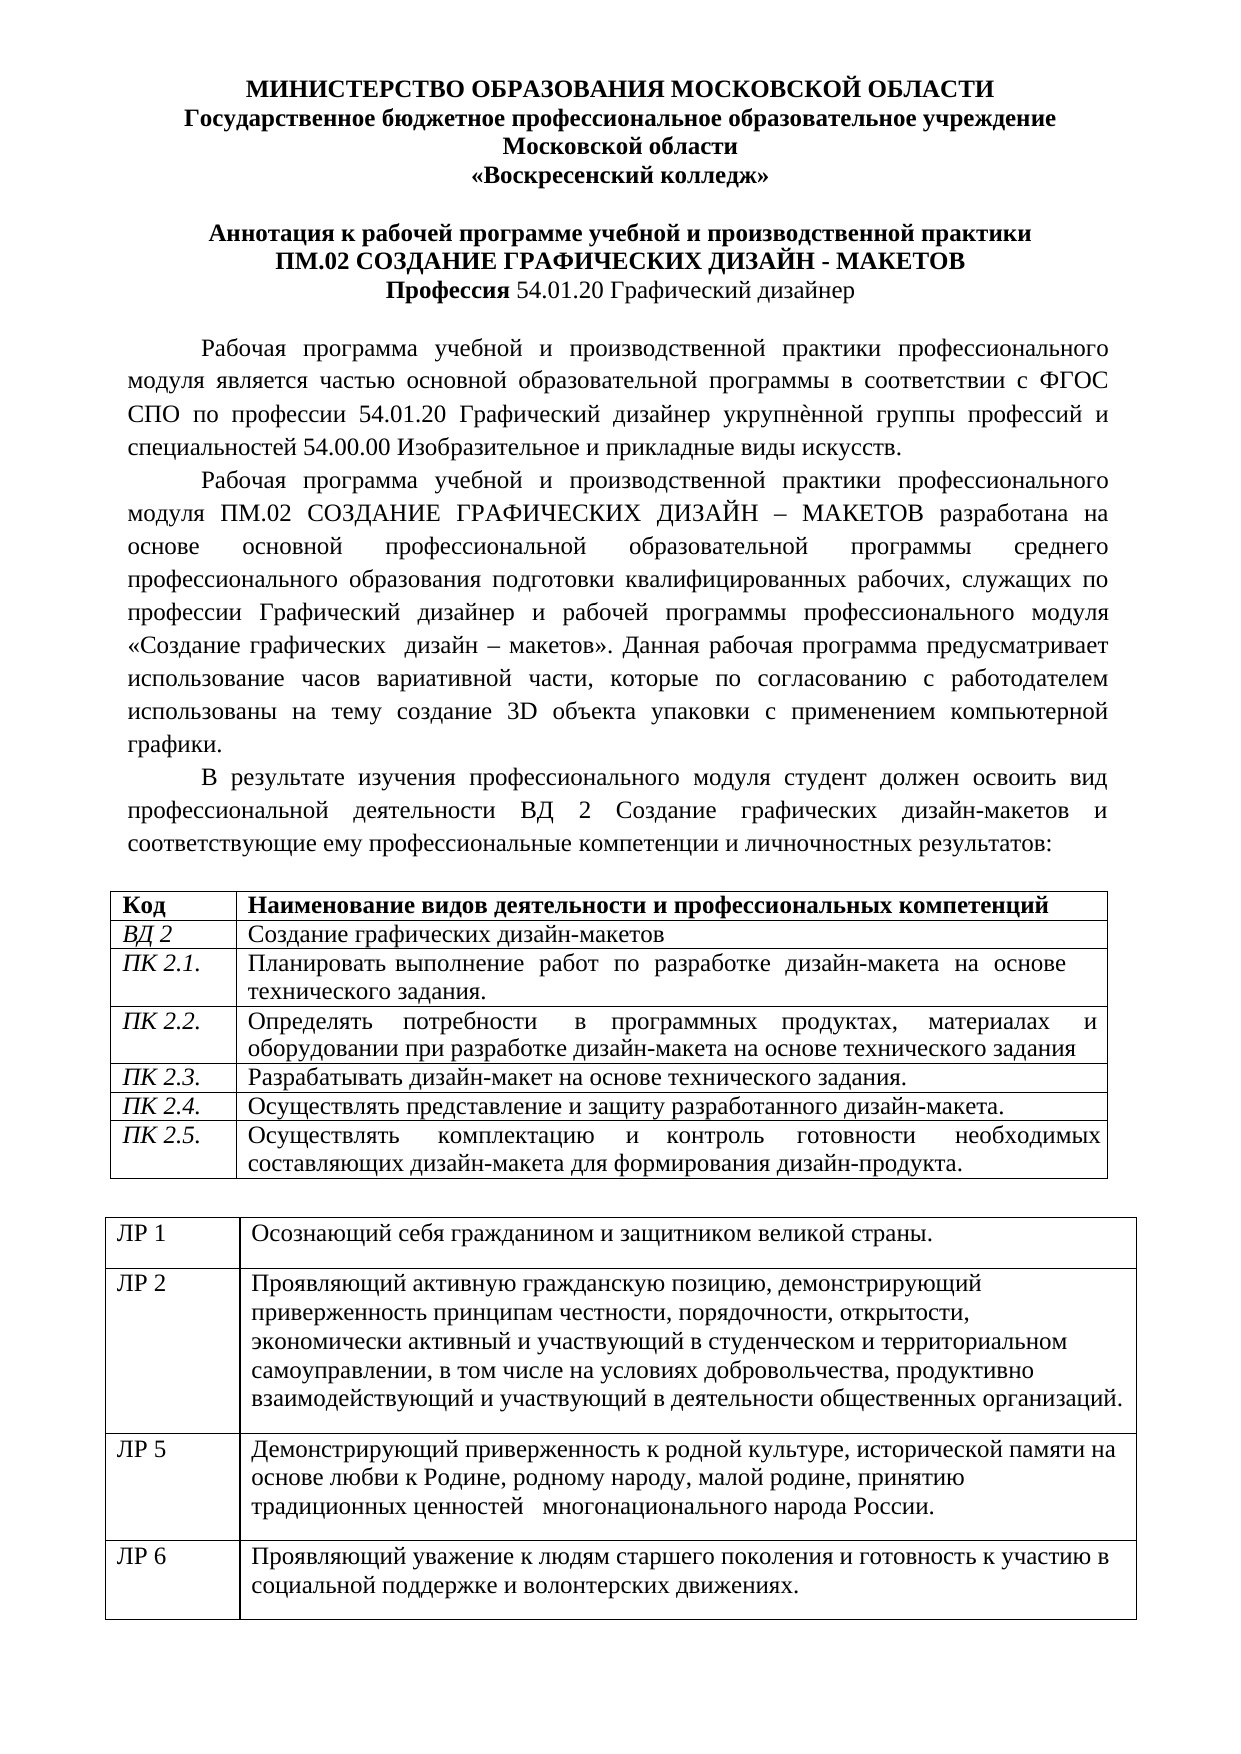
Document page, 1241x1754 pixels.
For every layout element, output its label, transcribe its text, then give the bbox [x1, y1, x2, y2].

table_cell ПК 2.4. [111, 1093, 236, 1120]
table_cell Осуществлять комплектацию и контроль готовности необходимых составляющих дизайн-макета для формирования дизайн-продукта. [237, 1121, 1107, 1178]
text Рабочая программа учебной и производственной практики профессионального модуля является частью основной образовательной программы в соответствии с ФГОС СПО по профессии 54.01.20 Графический дизайнер укрупнѐнной группы профессий и специальностей 54.00.00 Изобразительное и прикладные виды искусств. [127, 333, 1109, 460]
text В результате изучения профессионального модуля студент должен освоить вид профессиональной деятельности ВД 2 Создание графических дизайн-макетов и соответствующие ему профессиональные компетенции и личночностных результатов: [127, 762, 1109, 857]
text Аннотация к рабочей программе учебной и производственной практики [89, 218, 1152, 246]
table_cell ЛР 2 [106, 1269, 239, 1433]
table_cell Осуществлять представление и защиту разработанного дизайн-макета. [237, 1093, 1107, 1120]
table_cell ВД 2 [111, 921, 236, 948]
table_cell ПК 2.5. [111, 1121, 236, 1178]
table_cell Создание графических дизайн-макетов [237, 921, 1107, 948]
table_cell Определять потребности в программных продуктах, материалах и оборудовании при разработке дизайн-макета на основе технического задания [237, 1007, 1107, 1063]
table_cell Планировать выполнение работ по разработке дизайн-макета на основе технического задания. [237, 949, 1107, 1006]
text «Воскресенский колледж» [89, 160, 1152, 189]
text Рабочая программа учебной и производственной практики профессионального модуля ПМ.02 СОЗДАНИЕ ГРАФИЧЕСКИХ ДИЗАЙН – МАКЕТОВ разработана на основе основной профессиональной образовательной программы среднего профессионального образования подготовки квалифицированных рабочих, служащих по профессии Графический дизайнер и рабочей программы профессионального модуля «Создание графических дизайн – макетов». Данная рабочая программа предусматривает использование часов вариативной части, которые по согласованию с работодателем использованы на тему создание 3D объекта упаковки с применением компьютерной графики. [127, 465, 1109, 758]
table_header Код [111, 892, 236, 919]
table_cell Разрабатывать дизайн-макет на основе технического задания. [237, 1064, 1107, 1092]
text Государственное бюджетное профессиональное образовательное учреждение [89, 103, 1152, 131]
table_header ЛР 1 [106, 1218, 239, 1267]
table_header Осознающий себя гражданином и защитником великой страны. [241, 1218, 1136, 1267]
table_cell ПК 2.2. [111, 1007, 236, 1063]
text Московской области [89, 131, 1152, 160]
table_cell ПК 2.1. [111, 949, 236, 1006]
table_cell ПК 2.3. [111, 1064, 236, 1092]
text МИНИСТЕРСТВО ОБРАЗОВАНИЯ МОСКОВСКОЙ ОБЛАСТИ [89, 74, 1152, 103]
table_cell ЛР 5 [106, 1434, 239, 1540]
table_cell ЛР 6 [106, 1541, 239, 1619]
table_cell Проявляющий уважение к людям старшего поколения и готовность к участию в социальной поддержке и волонтерских движениях. [241, 1541, 1136, 1619]
text Профессия 54.01.20 Графический дизайнер [89, 275, 1152, 304]
table_header Наименование видов деятельности и профессиональных компетенций [237, 892, 1107, 919]
table_cell Демонстрирующий приверженность к родной культуре, исторической памяти на основе любви к Родине, родному народу, малой родине, принятию традиционных ценностей многонационального народа России. [241, 1434, 1136, 1540]
text ПМ.02 СОЗДАНИЕ ГРАФИЧЕСКИХ ДИЗАЙН - МАКЕТОВ [89, 246, 1152, 275]
table_cell Проявляющий активную гражданскую позицию, демонстрирующий приверженность принципам честности, порядочности, открытости, экономически активный и участвующий в студенческом и территориальном самоуправлении, в том числе на условиях добровольчества, продуктивно взаимодействующий и участвующий в деятельности общественных организаций. [241, 1269, 1136, 1433]
